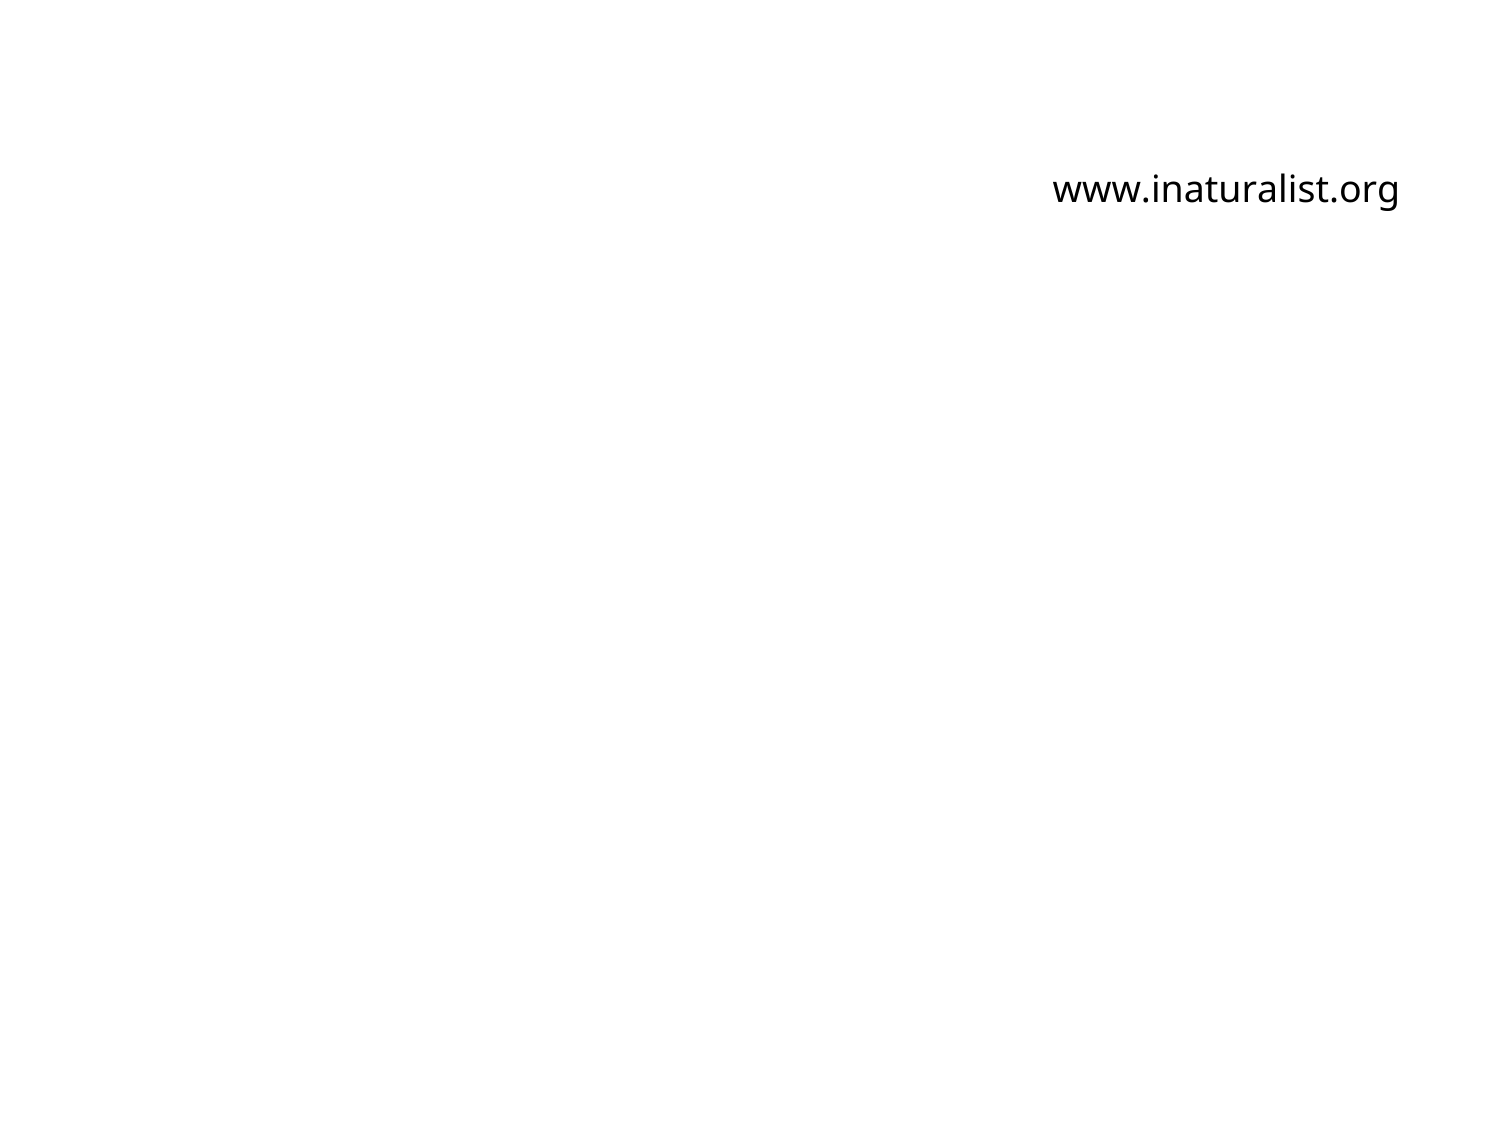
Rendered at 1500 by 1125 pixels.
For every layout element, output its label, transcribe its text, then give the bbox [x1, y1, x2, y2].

text www.inaturalist.org [23, 162, 1400, 213]
